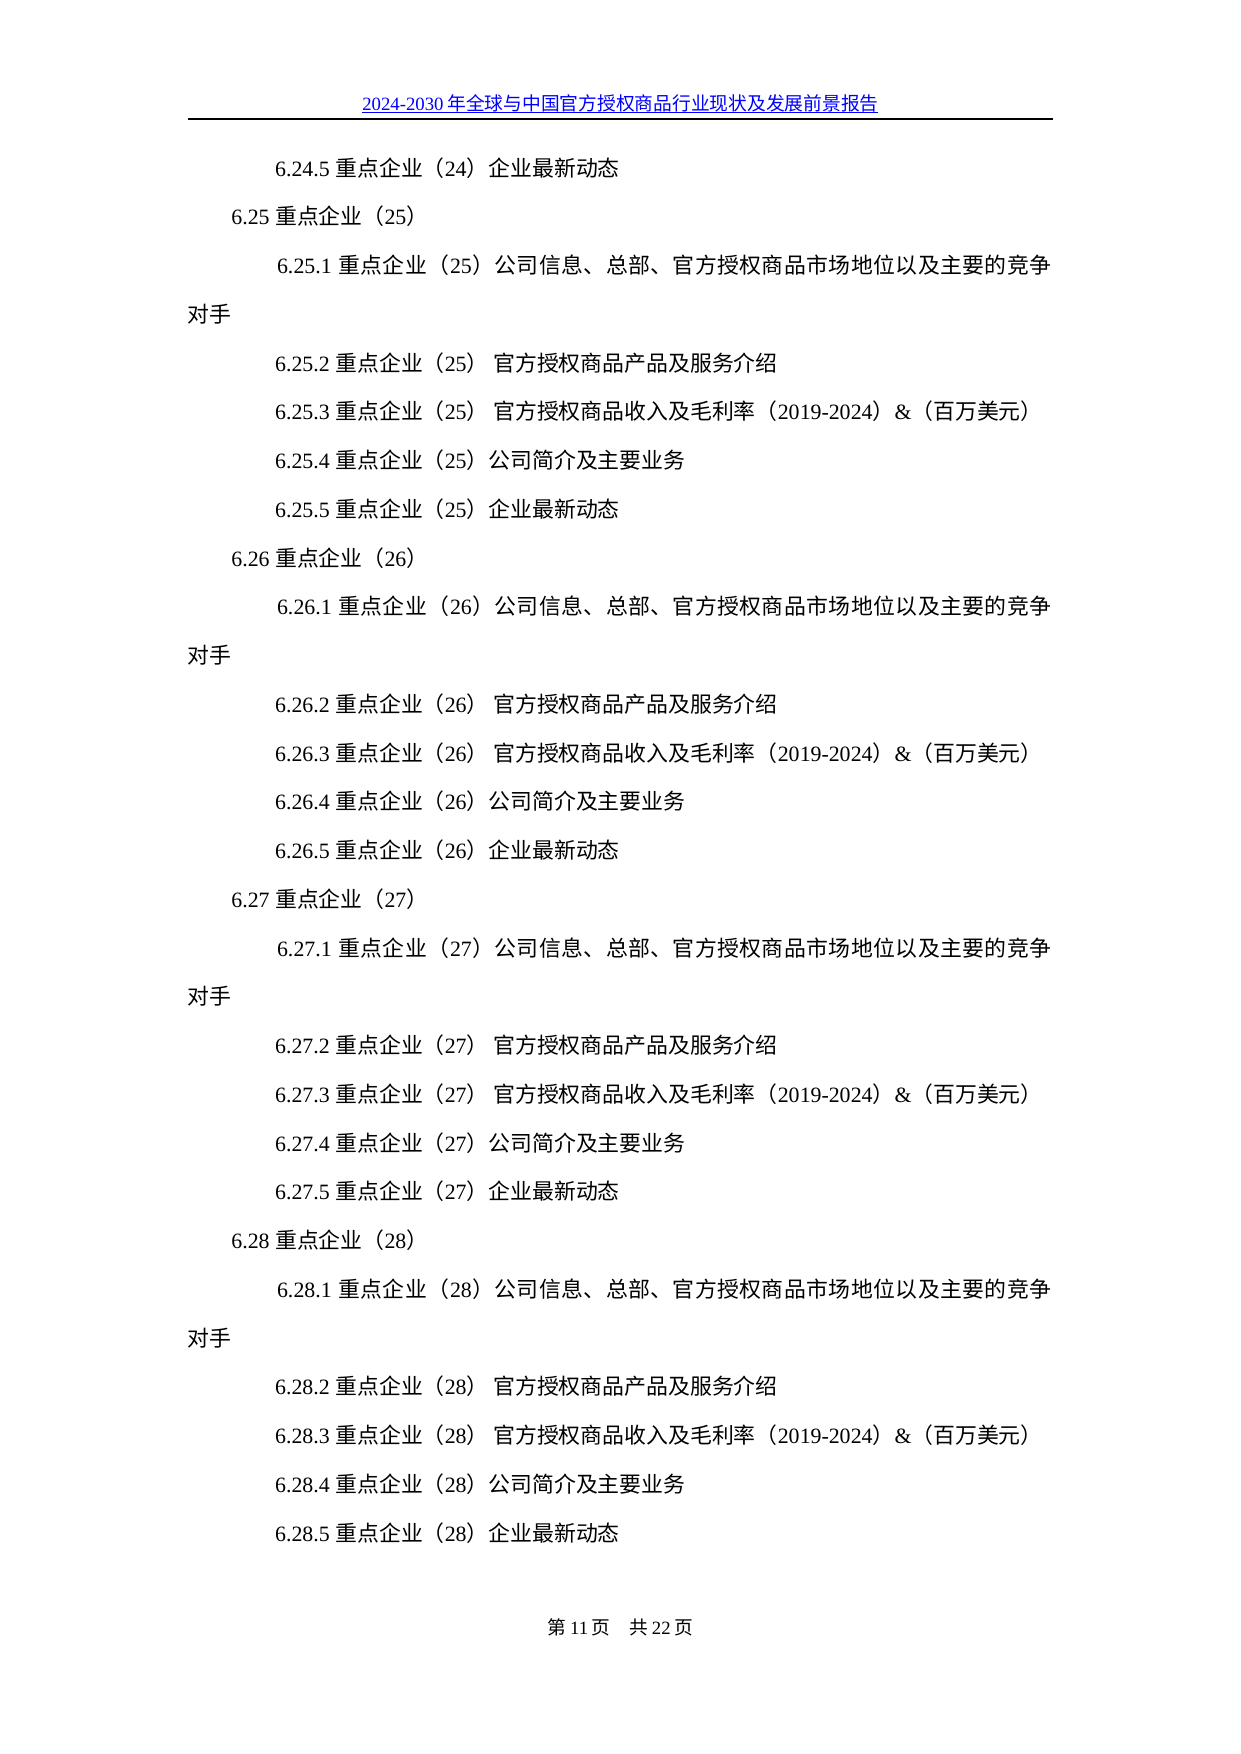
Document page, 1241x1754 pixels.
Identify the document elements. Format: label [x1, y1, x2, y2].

text [187, 150, 1053, 1548]
